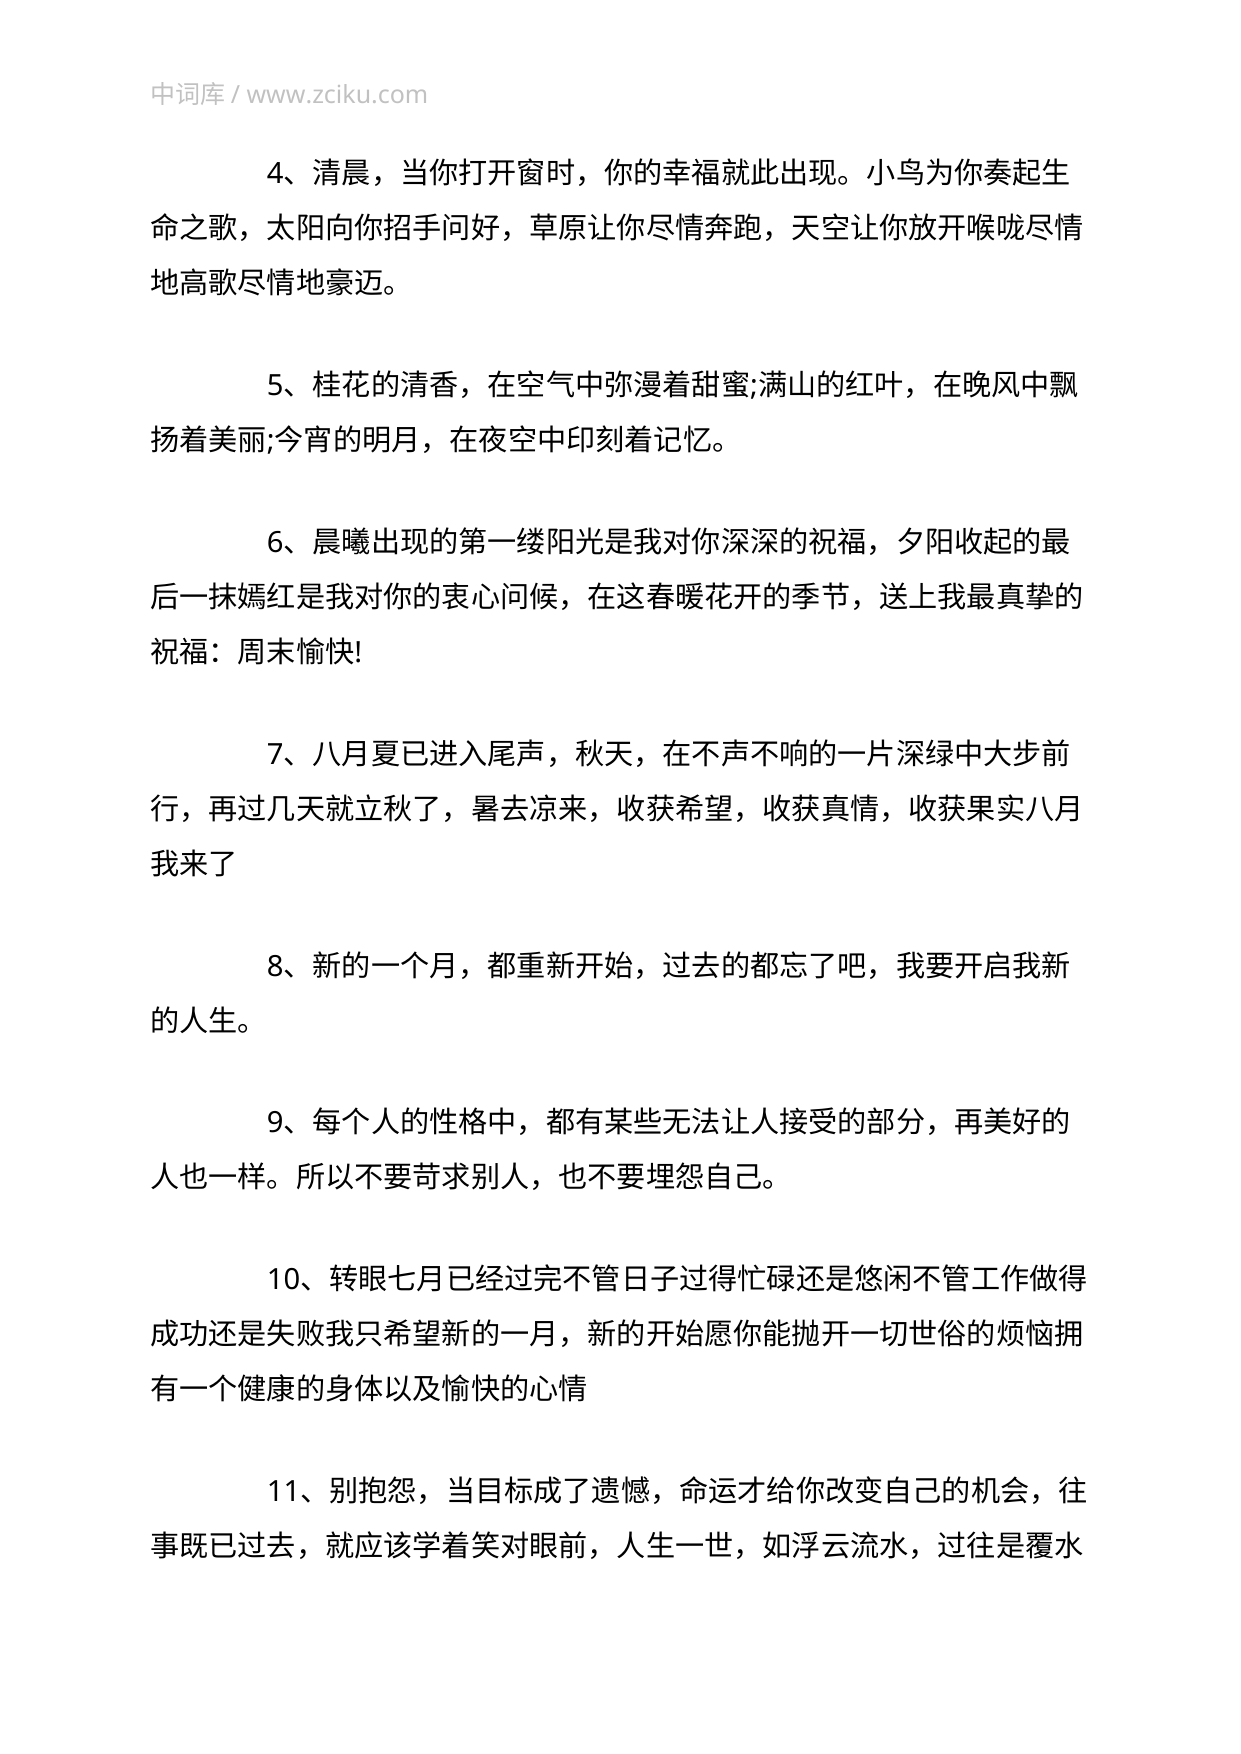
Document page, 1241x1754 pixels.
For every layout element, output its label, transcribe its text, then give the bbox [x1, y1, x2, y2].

text 8、新的一个月，都重新开始，过去的都忘了吧，我要开启我新的人生。 [150, 942, 1090, 1039]
text 10、转眼七月已经过完不管日子过得忙碌还是悠闲不管工作做得成功还是失败我只希望新的一月，新的开始愿你能抛开一切世俗的烦恼拥有一个健康的身体以及愉快的心情 [150, 1256, 1090, 1408]
text 9、每个人的性格中，都有某些无法让人接受的部分，再美好的人也一样。所以不要苛求别人，也不要埋怨自己。 [150, 1099, 1090, 1196]
text 6、晨曦出现的第一缕阳光是我对你深深的祝福，夕阳收起的最后一抹嫣红是我对你的衷心问候，在这春暖花开的季节，送上我最真挚的祝福：周末愉快! [150, 519, 1090, 671]
text 7、八月夏已进入尾声，秋天，在不声不响的一片深绿中大步前行，再过几天就立秋了，暑去凉来，收获希望，收获真情，收获果实八月我来了 [150, 731, 1090, 883]
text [150, 1467, 1090, 1565]
text 5、桂花的清香，在空气中弥漫着甜蜜;满山的红叶，在晚风中飘扬着美丽;今宵的明月，在夜空中印刻着记忆。 [150, 362, 1090, 459]
text 4、清晨，当你打开窗时，你的幸福就此出现。小鸟为你奏起生命之歌，太阳向你招手问好，草原让你尽情奔跑，天空让你放开喉咙尽情地高歌尽情地豪迈。 [150, 150, 1090, 302]
